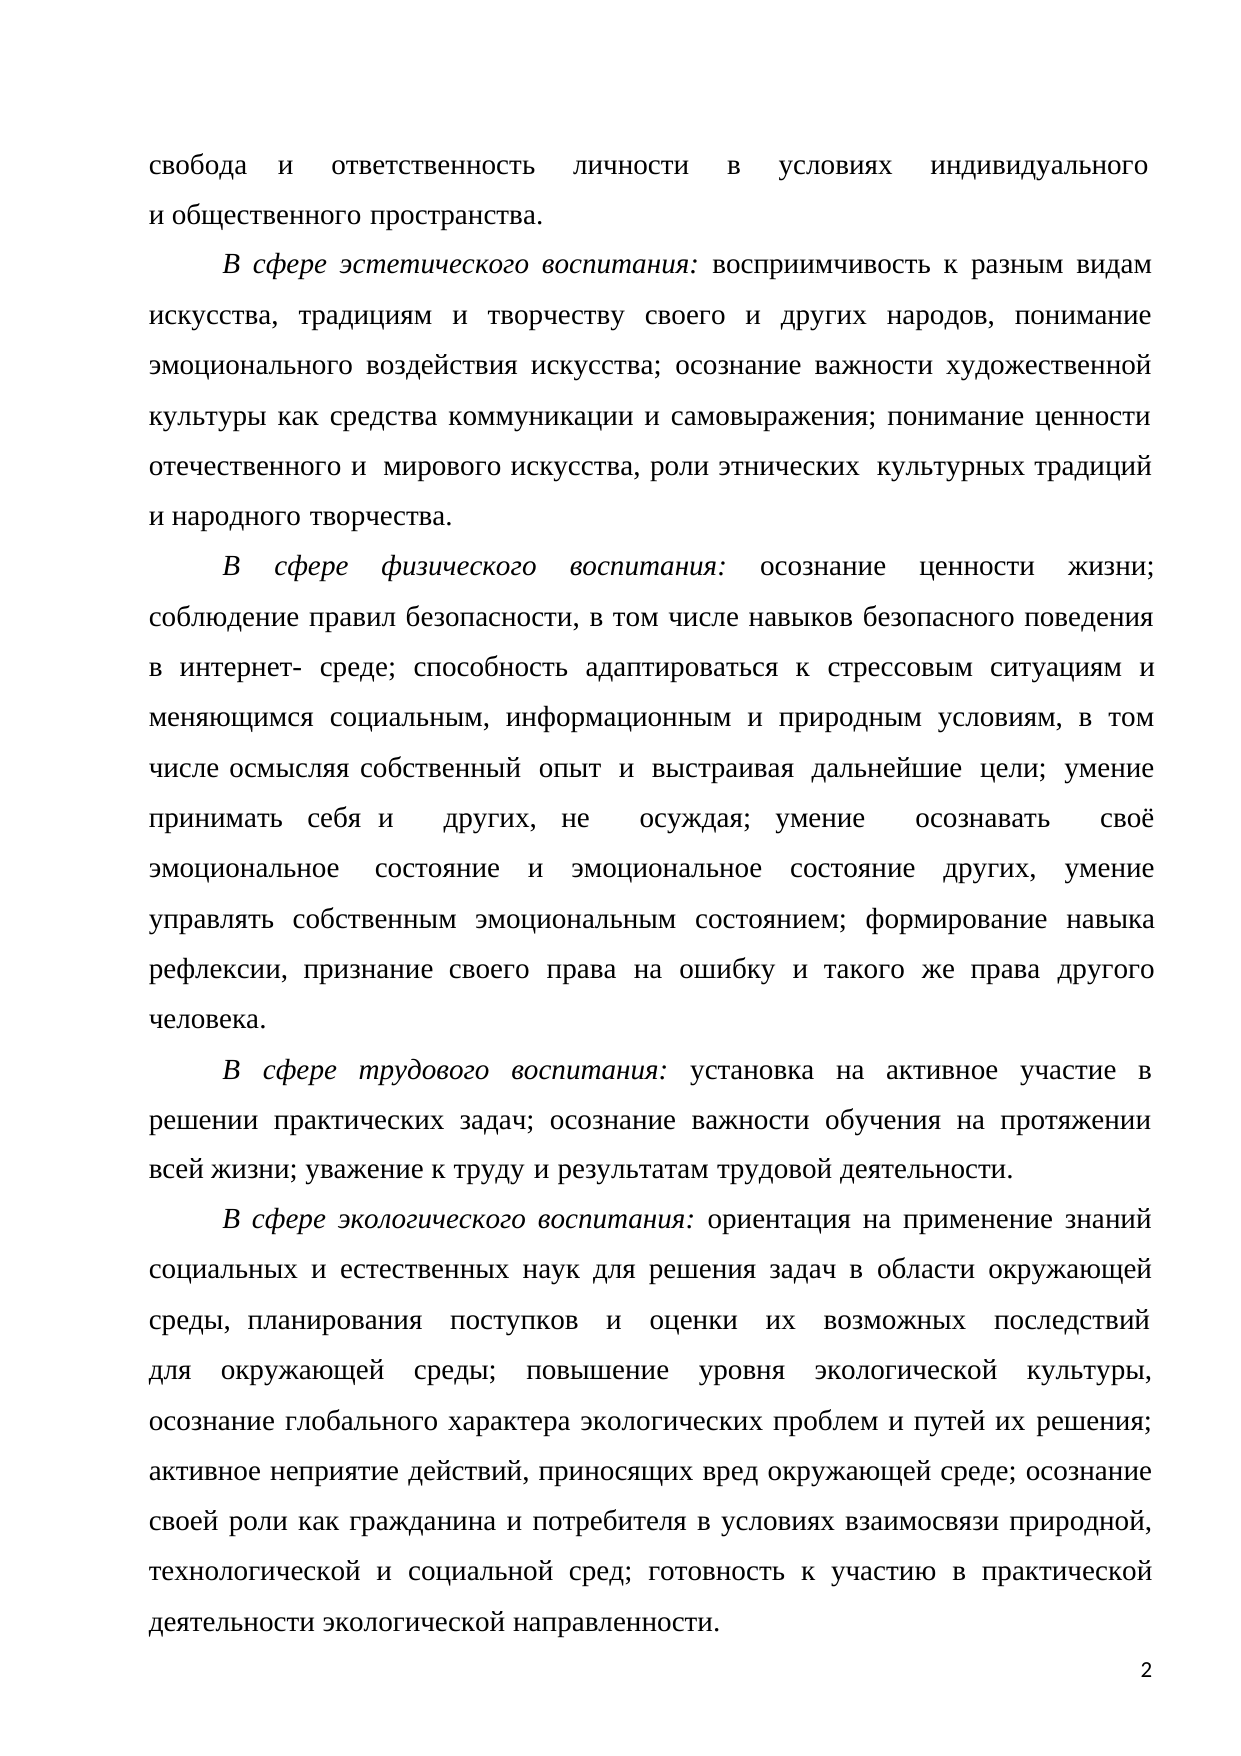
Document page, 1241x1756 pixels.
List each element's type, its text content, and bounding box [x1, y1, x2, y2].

text В сфере трудового воспитания: установка на активное участие в решении практических задач; осознание важности обучения на протяжении всей жизни; уважение к труду и результатам трудовой деятельности. [148, 1052, 1152, 1185]
text свобода и ответственность личности в условиях индивидуального и общественного пространства. [148, 147, 1150, 231]
text В сфере эстетического воспитания: восприимчивость к разным видам искусства, традициям и творчеству своего и других народов, понимание эмоционального воздействия искусства; осознание важности художественной культуры как средства коммуникации и самовыражения; понимание ценности отечественного и мирового искусства, роли этнических культурных традиций и народного творчества. [148, 247, 1152, 532]
text В сфере экологического воспитания: ориентация на применение знаний социальных и естественных наук для решения задач в области окружающей среды, планирования поступков и оценки их возможных последствий для окружающей среды; повышение уровня экологической культуры, осознание глобального характера экологических проблем и путей их решения; активное неприятие действий, приносящих вред окружающей среде; осознание своей роли как гражданина и потребителя в условиях взаимосвязи природной, технологической и социальной сред; готовность к участию в практической деятельности экологической направленности. [148, 1201, 1152, 1637]
text В сфере физического воспитания: осознание ценности жизни; соблюдение правил безопасности, в том числе навыков безопасного поведения в интернет- среде; способность адаптироваться к стрессовым ситуациям и меняющимся социальным, информационным и природным условиям, в том числе осмысляя собственный опыт и выстраивая дальнейшие цели; умение принимать себя и других, не осуждая; умение осознавать своё эмоциональное состояние и эмоциональное состояние других, умение управлять собственным эмоциональным состоянием; формирование навыка рефлексии, признание своего права на ошибку и такого же права другого человека. [148, 548, 1155, 1035]
